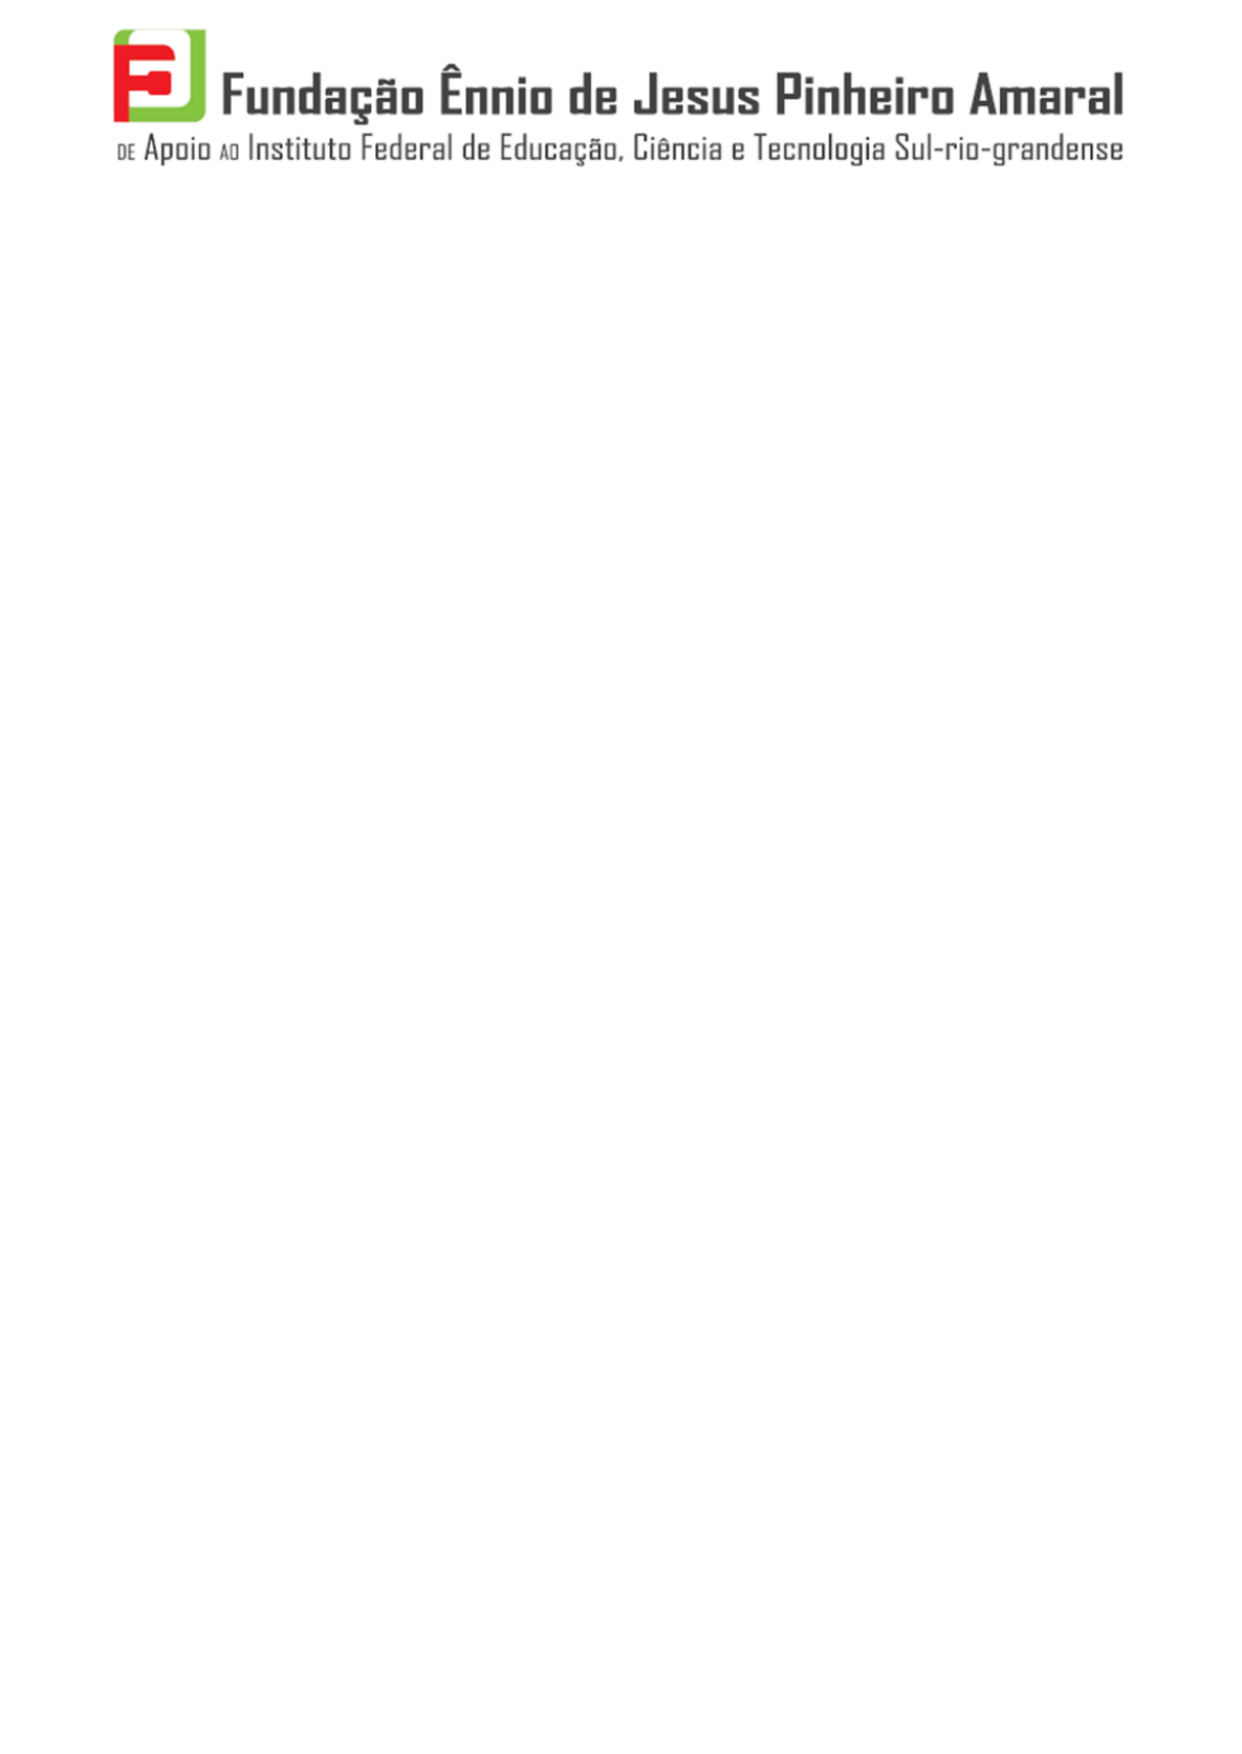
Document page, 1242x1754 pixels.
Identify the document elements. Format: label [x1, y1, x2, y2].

picture [109, 25, 1133, 177]
